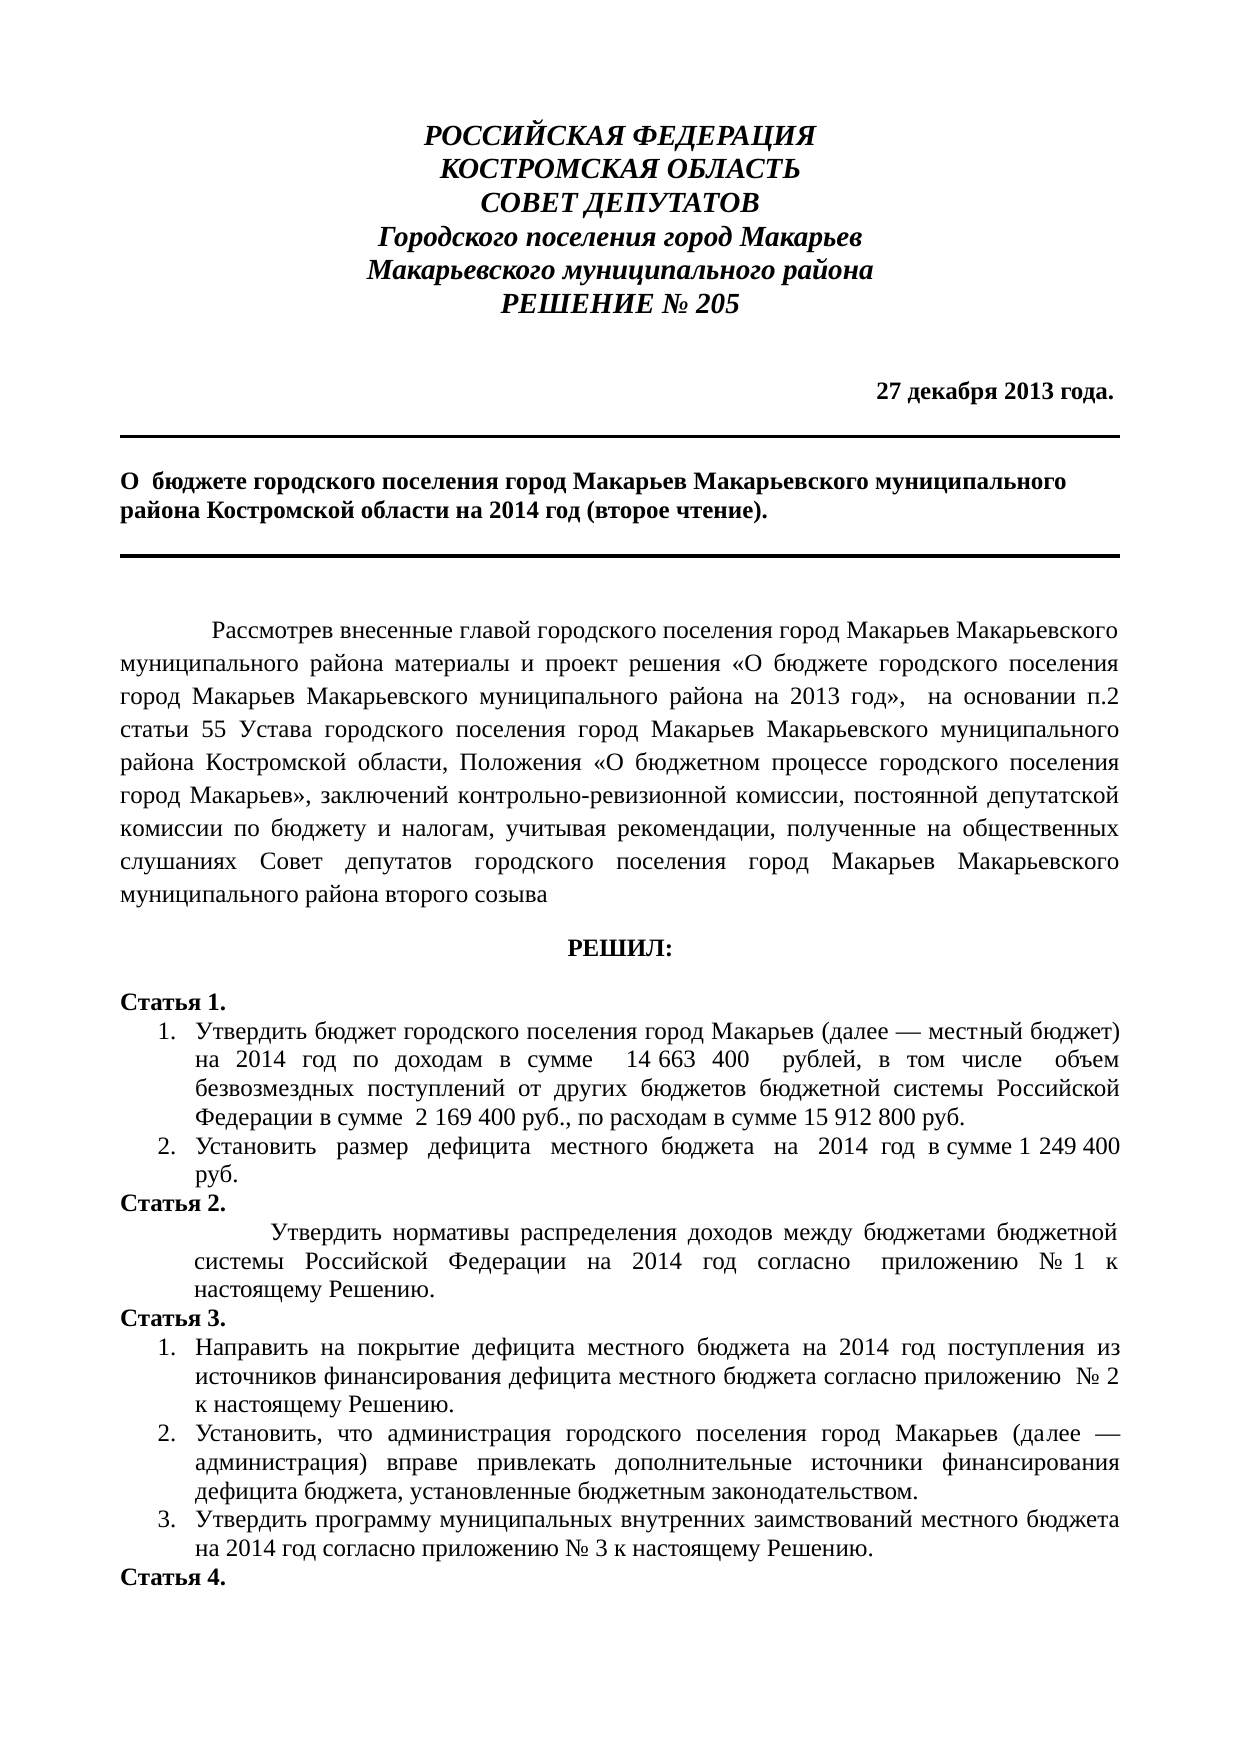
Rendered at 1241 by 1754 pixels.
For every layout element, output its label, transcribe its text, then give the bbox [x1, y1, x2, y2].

text Статья 4. [120, 1562, 1120, 1591]
list Утвердить программу муниципальных внутренних заимствований местного бюджета на 2014 год согласно приложению № 3 к настоящему Решению. [157, 1504, 1120, 1562]
text Статья 3. [120, 1303, 1120, 1332]
text РЕШИЛ: [120, 933, 1120, 962]
text О бюджете городского поселения город Макарьев Макарьевского муниципального района Костромской области на 2014 год (второе чтение). [120, 466, 1120, 524]
text Макарьевского муниципального района [120, 252, 1120, 286]
list Установить, что администрация городского поселения город Макарьев (далее — администрация) вправе привлекать дополнительные источники финансирования дефицита бюджета, установленные бюджетным законодательством. [157, 1418, 1120, 1504]
text СОВЕТ ДЕПУТАТОВ [120, 185, 1120, 219]
list Направить на покрытие дефицита местного бюджета на 2014 год поступления из источников финансирования дефицита местного бюджета согласно приложению № 2 к настоящему Решению. [157, 1332, 1120, 1418]
list Установить размер дефицита местного бюджета на 2014 год в сумме 1 249 400 руб. [157, 1131, 1120, 1188]
text 27 декабря 2013 года. [120, 376, 1120, 405]
text КОСТРОМСКАЯ ОБЛАСТЬ [120, 152, 1120, 185]
text РЕШЕНИЕ № 205 [120, 286, 1120, 319]
text Статья 2. [120, 1188, 1120, 1217]
text Городского поселения город Макарьев [120, 219, 1120, 252]
text Утвердить нормативы распределения доходов между бюджетами бюджетной системы Российской Федерации на 2014 год согласно приложению № 1 к настоящему Решению. [120, 1217, 1120, 1303]
text РОССИЙСКАЯ ФЕДЕРАЦИЯ [120, 118, 1120, 152]
text Рассмотрев внесенные главой городского поселения город Макарьев Макарьевского муниципального района материалы и проект решения «О бюджете городского поселения город Макарьев Макарьевского муниципального района на 2013 год», на основании п.2 статьи 55 Устава городского поселения город Макарьев Макарьевского муниципального района Костромской области, Положения «О бюджетном процессе городского поселения город Макарьев», заключений контрольно-ревизионной комиссии, постоянной депутатской комиссии по бюджету и налогам, учитывая рекомендации, полученные на общественных слушаниях Совет депутатов городского поселения город Макарьев Макарьевского муниципального района второго созыва [120, 615, 1120, 908]
text Статья 1. [120, 987, 1120, 1016]
list Утвердить бюджет городского поселения город Макарьев (далее — местный бюджет) на 2014 год по доходам в сумме 14 663 400 рублей, в том числе объем безвозмездных поступлений от других бюджетов бюджетной системы Российской Федерации в сумме 2 169 400 руб., по расходам в сумме 15 912 800 руб. [157, 1016, 1120, 1131]
